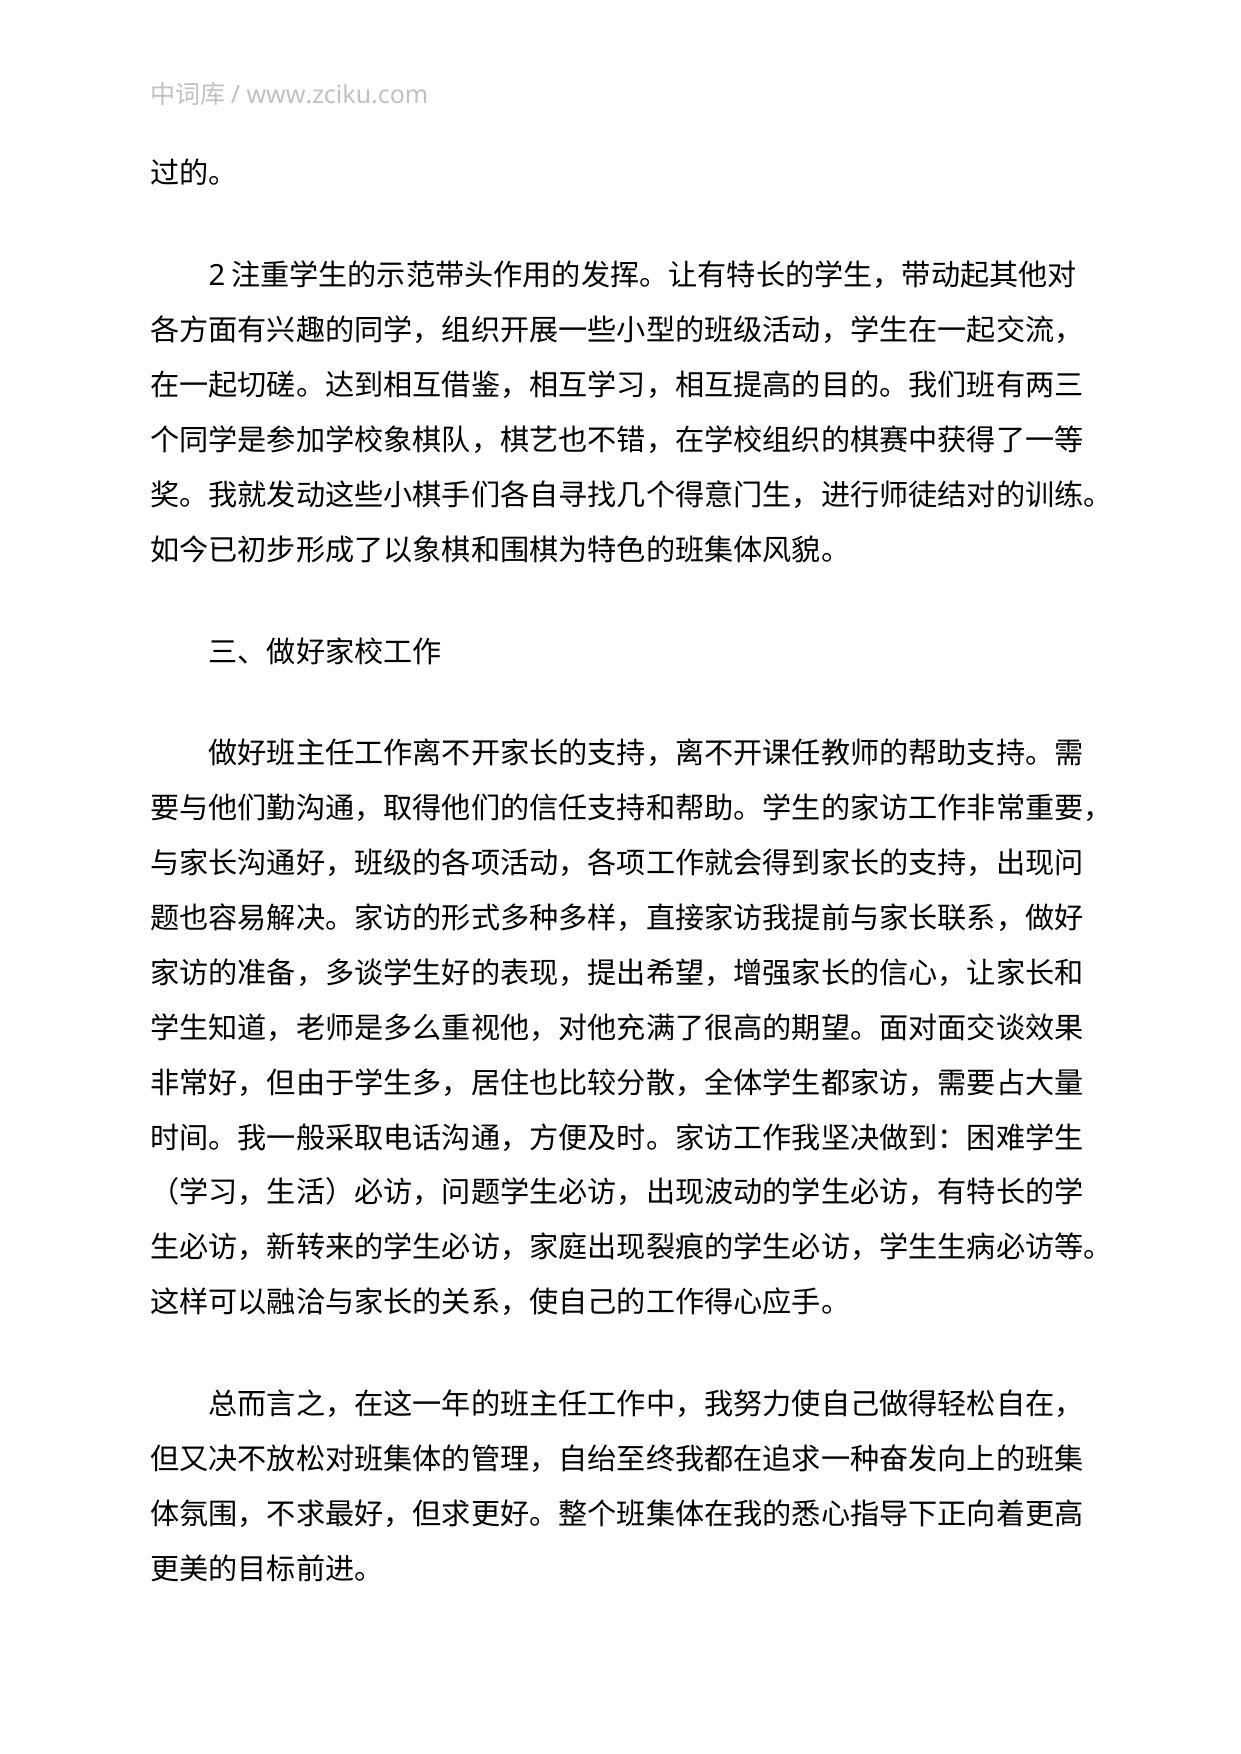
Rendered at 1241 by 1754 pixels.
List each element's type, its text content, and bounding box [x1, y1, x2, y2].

text 三、做好家校工作 [150, 628, 1090, 670]
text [150, 150, 1090, 192]
text 2注重学生的示范带头作用的发挥。让有特长的学生，带动起其他对各方面有兴趣的同学，组织开展一些小型的班级活动，学生在一起交流，在一起切磋。达到相互借鉴，相互学习，相互提高的目的。我们班有两三个同学是参加学校象棋队，棋艺也不错，在学校组织的棋赛中获得了一等奖。我就发动这些小棋手们各自寻找几个得意门生，进行师徒结对的训练。如今已初步形成了以象棋和围棋为特色的班集体风貌。 [150, 252, 1090, 569]
text 做好班主任工作离不开家长的支持，离不开课任教师的帮助支持。需要与他们勤沟通，取得他们的信任支持和帮助。学生的家访工作非常重要，与家长沟通好，班级的各项活动，各项工作就会得到家长的支持，出现问题也容易解决。家访的形式多种多样，直接家访我提前与家长联系，做好家访的准备，多谈学生好的表现，提出希望，增强家长的信心，让家长和学生知道，老师是多么重视他，对他充满了很高的期望。面对面交谈效果非常好，但由于学生多，居住也比较分散，全体学生都家访，需要占大量时间。我一般采取电话沟通，方便及时。家访工作我坚决做到：困难学生（学习，生活）必访，问题学生必访，出现波动的学生必访，有特长的学生必访，新转来的学生必访，家庭出现裂痕的学生必访，学生生病必访等。这样可以融洽与家长的关系，使自己的工作得心应手。 [150, 730, 1090, 1321]
text 总而言之，在这一年的班主任工作中，我努力使自己做得轻松自在，但又决不放松对班集体的管理，自绐至终我都在追求一种奋发向上的班集体氛围，不求最好，但求更好。整个班集体在我的悉心指导下正向着更高更美的目标前进。 [150, 1381, 1090, 1588]
